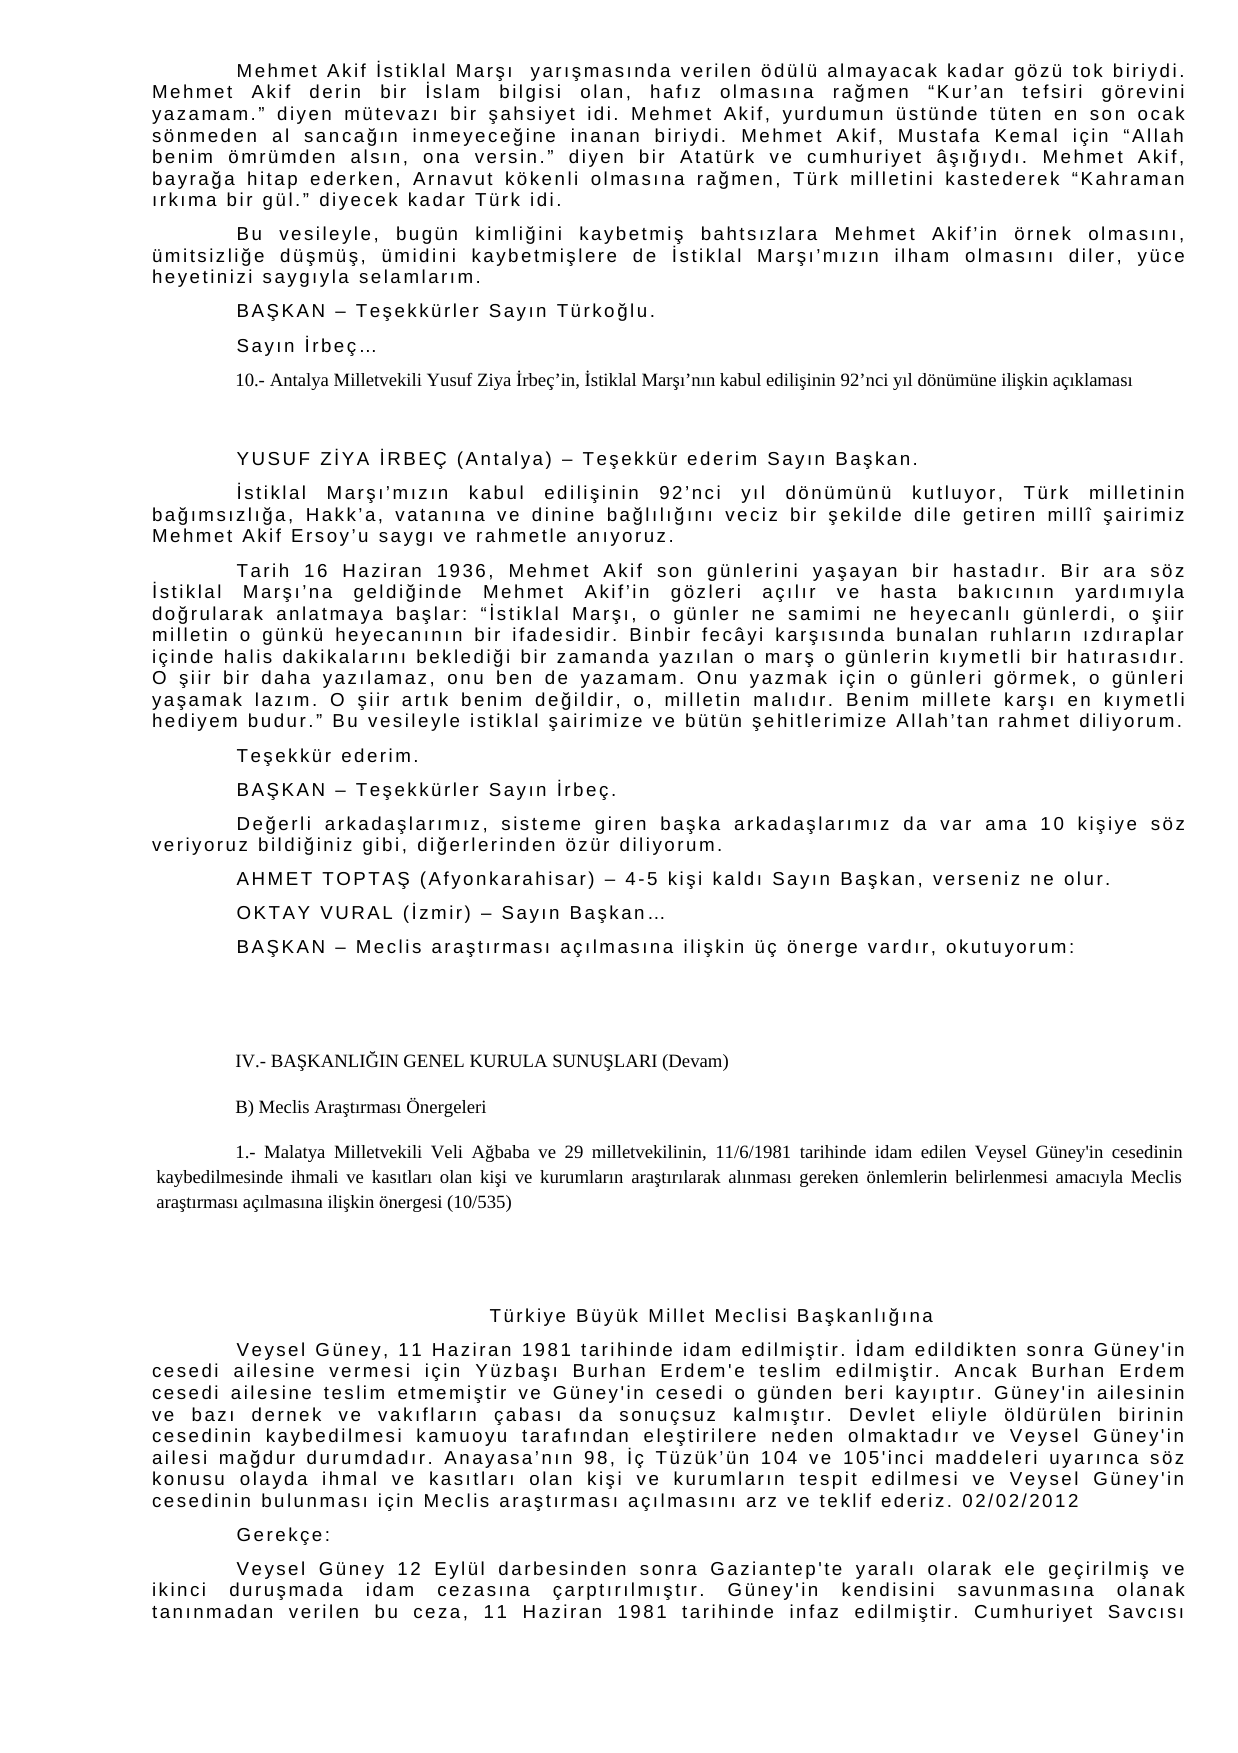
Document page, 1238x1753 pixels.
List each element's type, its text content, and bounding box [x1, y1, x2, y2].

text Sayın İrbeç… [152, 334, 1186, 356]
text OKTAY VURAL (İzmir) – Sayın Başkan… [152, 902, 1186, 924]
text AHMET TOPTAŞ (Afyonkarahisar) – 4-5 kişi kaldı Sayın Başkan, verseniz ne olur. [152, 868, 1186, 890]
text Türkiye Büyük Millet Meclisi Başkanlığına [152, 1304, 1186, 1326]
text Teşekkür ederim. [152, 744, 1186, 766]
text IV.- BAŞKANLIĞIN GENEL KURULA SUNUŞLARI (Devam) [156, 1050, 1184, 1072]
text Değerli arkadaşlarımız, sisteme giren başka arkadaşlarımız da var ama 10 kişiye söz veriyoruz bildiğiniz gibi, diğerlerinden özür diliyorum. [152, 812, 1186, 856]
text 1.- Malatya Milletvekili Veli Ağbaba ve 29 milletvekilinin, 11/6/1981 tarihinde idam edilen Veysel Güney'in cesedinin kaybedilmesinde ihmali ve kasıtları olan kişi ve kurumların araştırılarak alınması gereken önlemlerin belirlenmesi amacıyla Meclis araştırması açılmasına ilişkin önergesi (10/535) [156, 1141, 1184, 1212]
text Veysel Güney, 11 Haziran 1981 tarihinde idam edilmiştir. İdam edildikten sonra Güney'in cesedi ailesine vermesi için Yüzbaşı Burhan Erdem'e teslim edilmiştir. Ancak Burhan Erdem cesedi ailesine teslim etmemiştir ve Güney'in cesedi o günden beri kayıptır. Güney'in ailesinin ve bazı dernek ve vakıfların çabası da sonuçsuz kalmıştır. Devlet eliyle öldürülen birinin cesedinin kaybedilmesi kamuoyu tarafından eleştirilere neden olmaktadır ve Veysel Güney'in ailesi mağdur durumdadır. Anayasa’nın 98, İç Tüzük’ün 104 ve 105'inci maddeleri uyarınca söz konusu olayda ihmal ve kasıtları olan kişi ve kurumların tespit edilmesi ve Veysel Güney'in cesedinin bulunması için Meclis araştırması açılmasını arz ve teklif ederiz. 02/02/2012 [152, 1339, 1186, 1511]
text 10.- Antalya Milletvekili Yusuf Ziya İrbeç’in, İstiklal Marşı’nın kabul edilişinin 92’nci yıl dönümüne ilişkin açıklaması [156, 368, 1184, 390]
text BAŞKAN – Teşekkürler Sayın Türkoğlu. [152, 300, 1186, 322]
text Bu vesileyle, bugün kimliğini kaybetmiş bahtsızlara Mehmet Akif’in örnek olmasını, ümitsizliğe düşmüş, ümidini kaybetmişlere de İstiklal Marşı’mızın ilham olmasını diler, yüce heyetinizi saygıyla selamlarım. [152, 223, 1186, 288]
text İstiklal Marşı’mızın kabul edilişinin 92’nci yıl dönümünü kutluyor, Türk milletinin bağımsızlığa, Hakk’a, vatanına ve dinine bağlılığını veciz bir şekilde dile getiren millî şairimiz Mehmet Akif Ersoy’u saygı ve rahmetle anıyoruz. [152, 482, 1186, 547]
text BAŞKAN – Teşekkürler Sayın İrbeç. [152, 778, 1186, 800]
text YUSUF ZİYA İRBEÇ (Antalya) – Teşekkür ederim Sayın Başkan. [152, 448, 1186, 470]
text Tarih 16 Haziran 1936, Mehmet Akif son günlerini yaşayan bir hastadır. Bir ara söz İstiklal Marşı’na geldiğinde Mehmet Akif’in gözleri açılır ve hasta bakıcının yardımıyla doğrularak anlatmaya başlar: “İstiklal Marşı, o günler ne samimi ne heyecanlı günlerdi, o şiir milletin o günkü heyecanının bir ifadesidir. Binbir fecâyi karşısında bunalan ruhların ızdıraplar içinde halis dakikalarını beklediği bir zamanda yazılan o marş o günlerin kıymetli bir hatırasıdır. O şiir bir daha yazılamaz, onu ben de yazamam. Onu yazmak için o günleri görmek, o günleri yaşamak lazım. O şiir artık benim değildir, o, milletin malıdır. Benim millete karşı en kıymetli hediyem budur.” Bu vesileyle istiklal şairimize ve bütün şehitlerimize Allah’tan rahmet diliyorum. [152, 559, 1186, 732]
text BAŞKAN – Meclis araştırması açılmasına ilişkin üç önerge vardır, okutuyorum: [152, 936, 1186, 958]
text Gerekçe: [152, 1524, 1186, 1545]
text B) Meclis Araştırması Önergeleri [156, 1096, 1184, 1117]
text Mehmet Akif İstiklal Marşı yarışmasında verilen ödülü almayacak kadar gözü tok biriydi. Mehmet Akif derin bir İslam bilgisi olan, hafız olmasına rağmen “Kur’an tefsiri görevini yazamam.” diyen mütevazı bir şahsiyet idi. Mehmet Akif, yurdumun üstünde tüten en son ocak sönmeden al sancağın inmeyeceğine inanan biriydi. Mehmet Akif, Mustafa Kemal için “Allah benim ömrümden alsın, ona versin.” diyen bir Atatürk ve cumhuriyet âşığıydı. Mehmet Akif, bayrağa hitap ederken, Arnavut kökenli olmasına rağmen, Türk milletini kastederek “Kahraman ırkıma bir gül.” diyecek kadar Türk idi. [152, 60, 1186, 211]
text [152, 1558, 1186, 1622]
